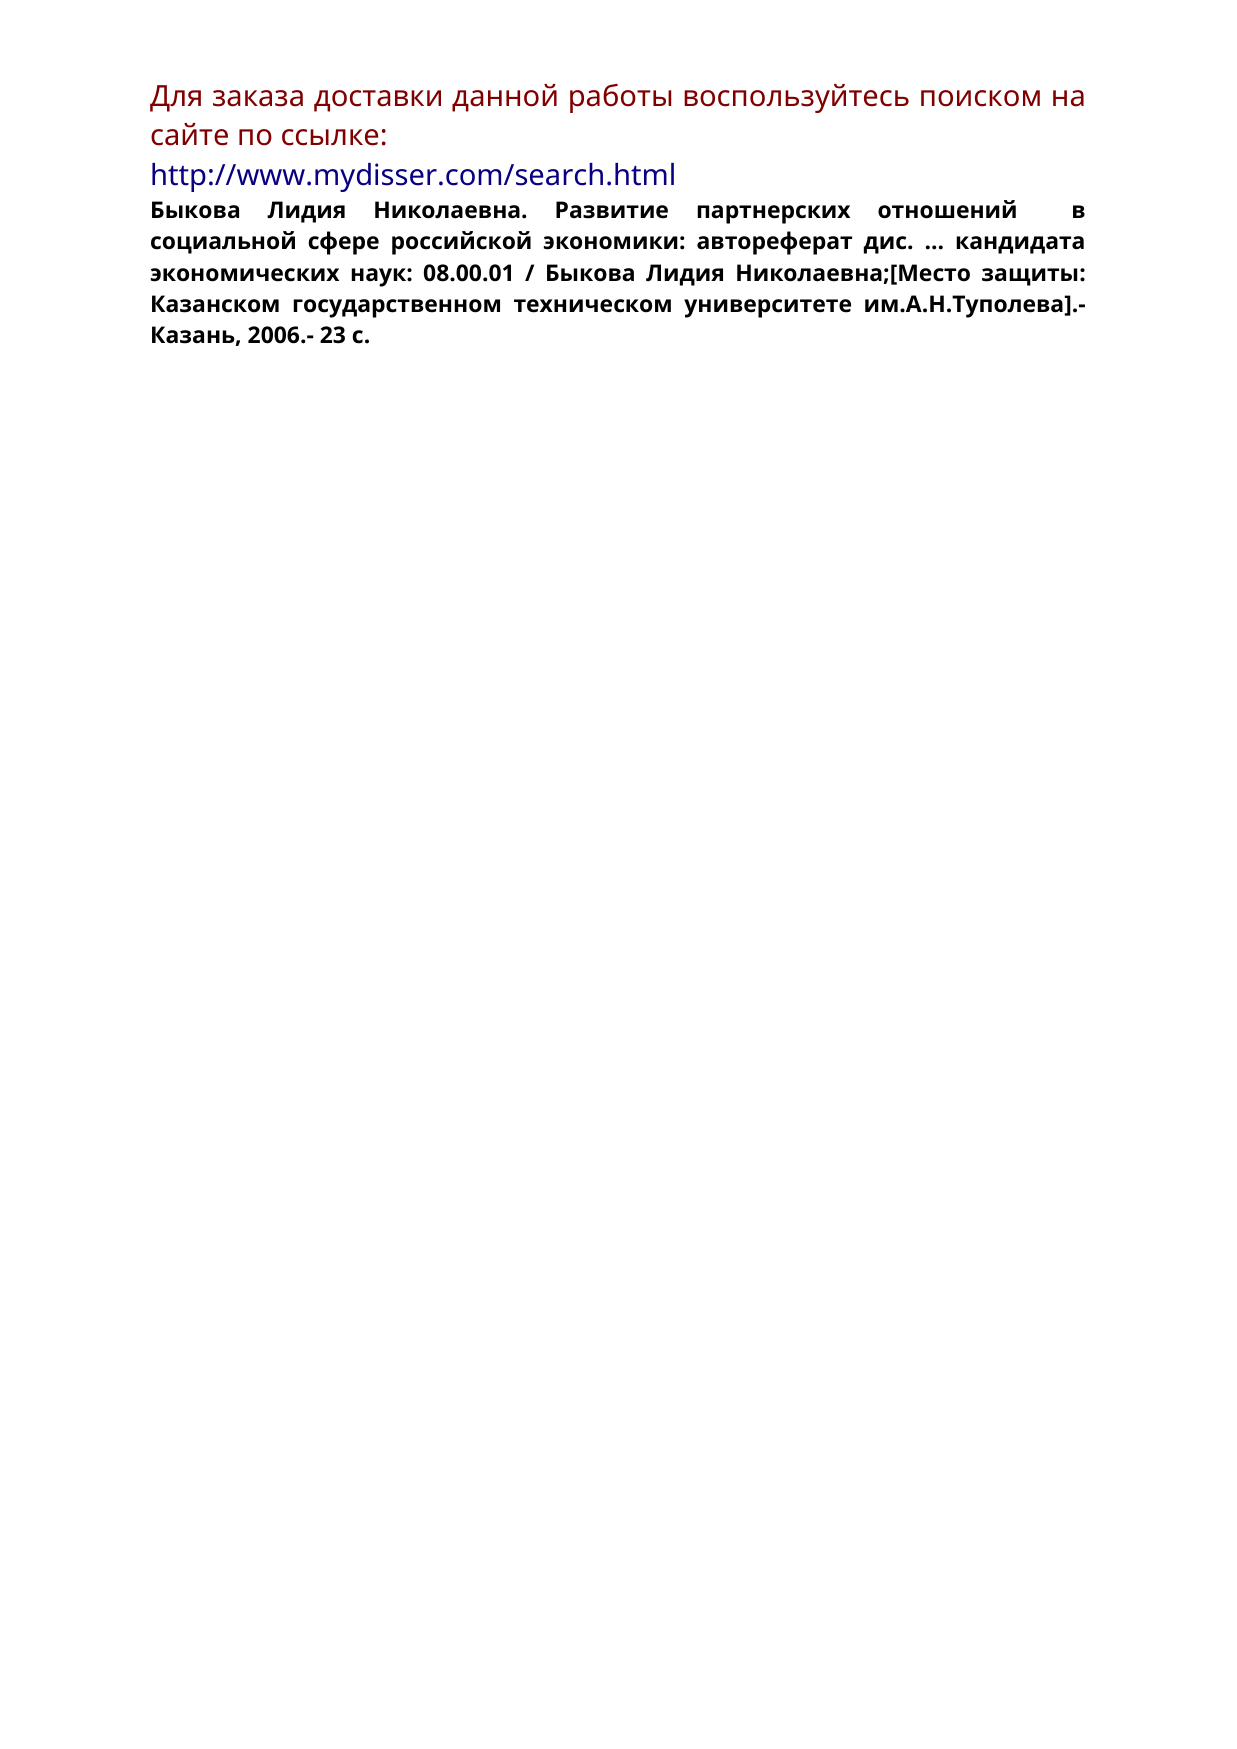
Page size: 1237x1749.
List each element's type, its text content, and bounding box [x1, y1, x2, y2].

text Быкова Лидия Николаевна. Развитие партнерских отношений в социальной сфере российской экономики: автореферат дис. ... кандидата экономических наук: 08.00.01 / Быкова Лидия Николаевна;[Место защиты: Казанском государственном техническом университете им.А.Н.Туполева].- Казань, 2006.- 23 с. [150, 194, 1086, 350]
